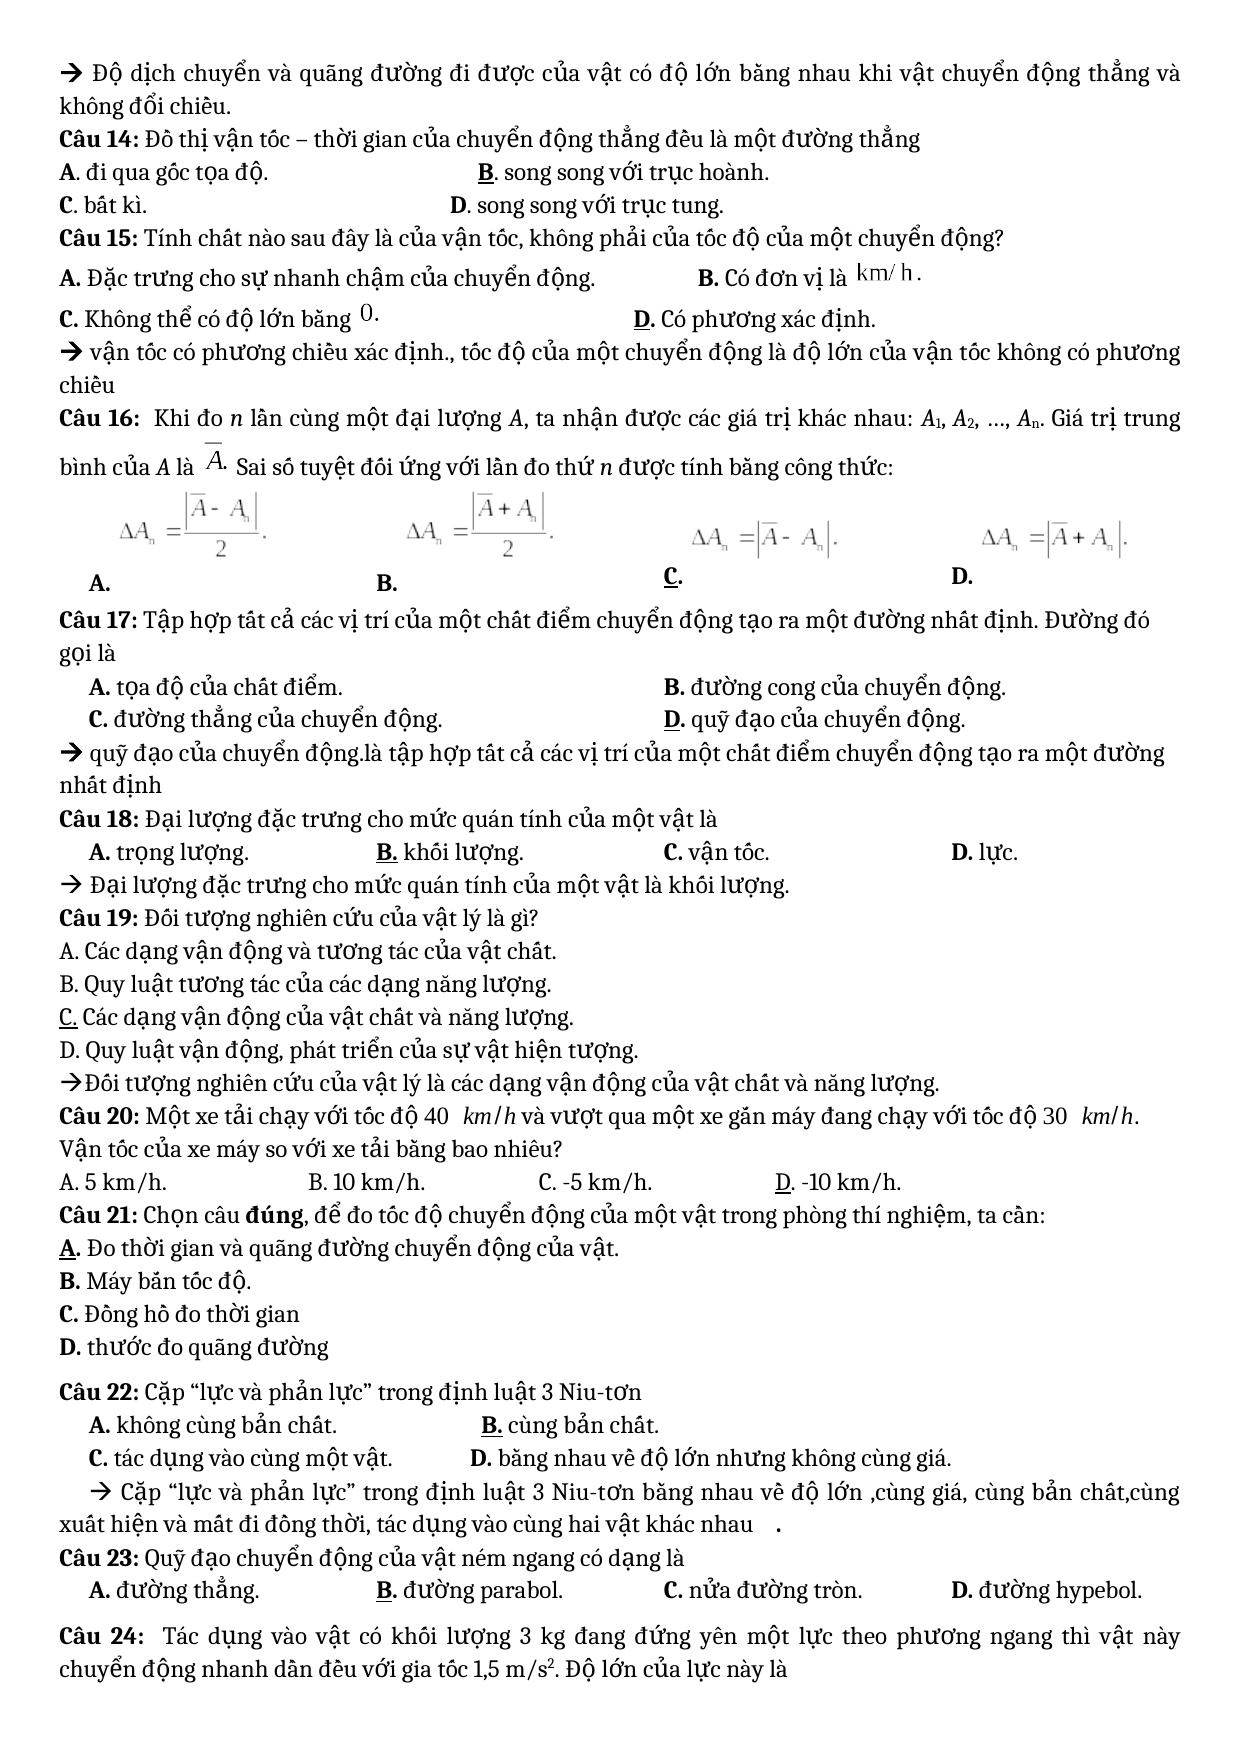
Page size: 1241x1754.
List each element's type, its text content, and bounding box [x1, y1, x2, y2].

text A. tọa độ của chất điểm. B. đường cong của chuyển động. [88, 672, 1181, 701]
text Câu 17: Tập hợp tất cả các vị trí của một chất điểm chuyển động tạo ra một đường nhất định. Đường đó gọi là [59, 606, 1181, 668]
text Câu 20: Một xe tải chạy với tốc độ và vượt qua một xe gắn máy đang chạy với tốc độ . Vận tốc của xe máy so với xe tải bằng bao nhiêu? A. 5 km/h. B. 10 km/h. C. -5 km/h. D. -10 km/h. [59, 1102, 1181, 1196]
text A. đi qua gốc tọa độ. B. song song với trục hoành. [59, 158, 1181, 187]
text Đối tượng nghiên cứu của vật lý là các dạng vận động của vật chất và năng lượng. [59, 1069, 1181, 1097]
text Câu 22: Cặp “lực và phản lực” trong định luật 3 Niu-tơn [59, 1378, 1181, 1407]
text A. Các dạng vận động và tương tác của vật chất. [59, 937, 1181, 965]
text A. đường thẳng. B. đường parabol. C. nửa đường tròn. D. đường hypebol. [88, 1576, 1181, 1605]
text C. tác dụng vào cùng một vật. D. bằng nhau về độ lớn nhưng không cùng giá. [59, 1444, 1181, 1473]
text Câu 15: Tính chất nào sau đây là của vận tốc, không phải của tốc độ của một chuyển động? [59, 224, 1181, 253]
text A. B. C. D. [88, 486, 1181, 598]
text Đại lượng đặc trưng cho mức quán tính của một vật là khối lượng. [59, 871, 1181, 899]
text A. không cùng bản chất. B. cùng bản chất. [59, 1411, 1181, 1440]
text B. Quy luật tương tác của các dạng năng lượng. [59, 969, 1181, 998]
text Câu 16: Khi đo n lần cùng một đại lượng A, ta nhận được các giá trị khác nhau: A1, A2, …, An. Giá trị trung bình của A là Sai số tuyệt đối ứng với lần đo thứ n được tính bằng công thức: [59, 404, 1181, 482]
text vận tốc có phương chiều xác định., tốc độ của một chuyển động là độ lớn của vận tốc không có phương chiều [59, 338, 1181, 399]
text Cặp “lực và phản lực” trong định luật 3 Niu-tơn bằng nhau về độ lớn ,cùng giá, cùng bản chất,cùng xuất hiện và mất đi đồng thời, tác dụng vào cùng hai vật khác nhau . [59, 1477, 1181, 1539]
text Câu 19: Đối tượng nghiên cứu của vật lý là gì? [59, 903, 1181, 932]
text C. bất kì. D. song song với trục tung. [59, 191, 1181, 220]
text A. Đặc trưng cho sự nhanh chậm của chuyển động. B. Có đơn vị là [59, 257, 1181, 293]
text quỹ đạo của chuyển động.là tập hợp tất cả các vị trí của một chất điểm chuyển động tạo ra một đường nhất định [59, 738, 1181, 800]
text A. Đo thời gian và quãng đường chuyển động của vật. [59, 1234, 1181, 1262]
text C. Các dạng vận động của vật chất và năng lượng. [59, 1003, 1181, 1031]
text Câu 21: Chọn câu đúng, để đo tốc độ chuyển động của một vật trong phòng thí nghiệm, ta cần: [59, 1201, 1181, 1229]
text C. Đồng hồ đo thời gian [59, 1300, 1181, 1328]
text Câu 24: Tác dụng vào vật có khối lượng 3 kg đang đứng yên một lực theo phương ngang thì vật này chuyển động nhanh dần đều với gia tốc 1,5 m/s2. Độ lớn của lực này là [59, 1622, 1181, 1684]
text A. trọng lượng. B. khối lượng. C. vận tốc. D. lực. [88, 837, 1181, 866]
text D. thước đo quãng đường [59, 1333, 1181, 1362]
text D. Quy luật vận động, phát triển của sự vật hiện tượng. [59, 1036, 1181, 1064]
text B. Máy bắn tốc độ. [59, 1267, 1181, 1296]
text C. Không thể có độ lớn bằng D. Có phương xác định. [59, 297, 1181, 333]
text Câu 18: Đại lượng đặc trưng cho mức quán tính của một vật là [59, 804, 1181, 833]
text Câu 14: Đồ thị vận tốc – thời gian của chuyển động thẳng đều là một đường thẳng [59, 125, 1181, 154]
text Độ dịch chuyển và quãng đường đi được của vật có độ lớn bằng nhau khi vật chuyển động thẳng và không đổi chiều. [59, 59, 1181, 121]
text C. đường thẳng của chuyển động. D. quỹ đạo của chuyển động. [88, 705, 1181, 734]
text Câu 23: Quỹ đạo chuyển động của vật ném ngang có dạng là [59, 1543, 1181, 1572]
